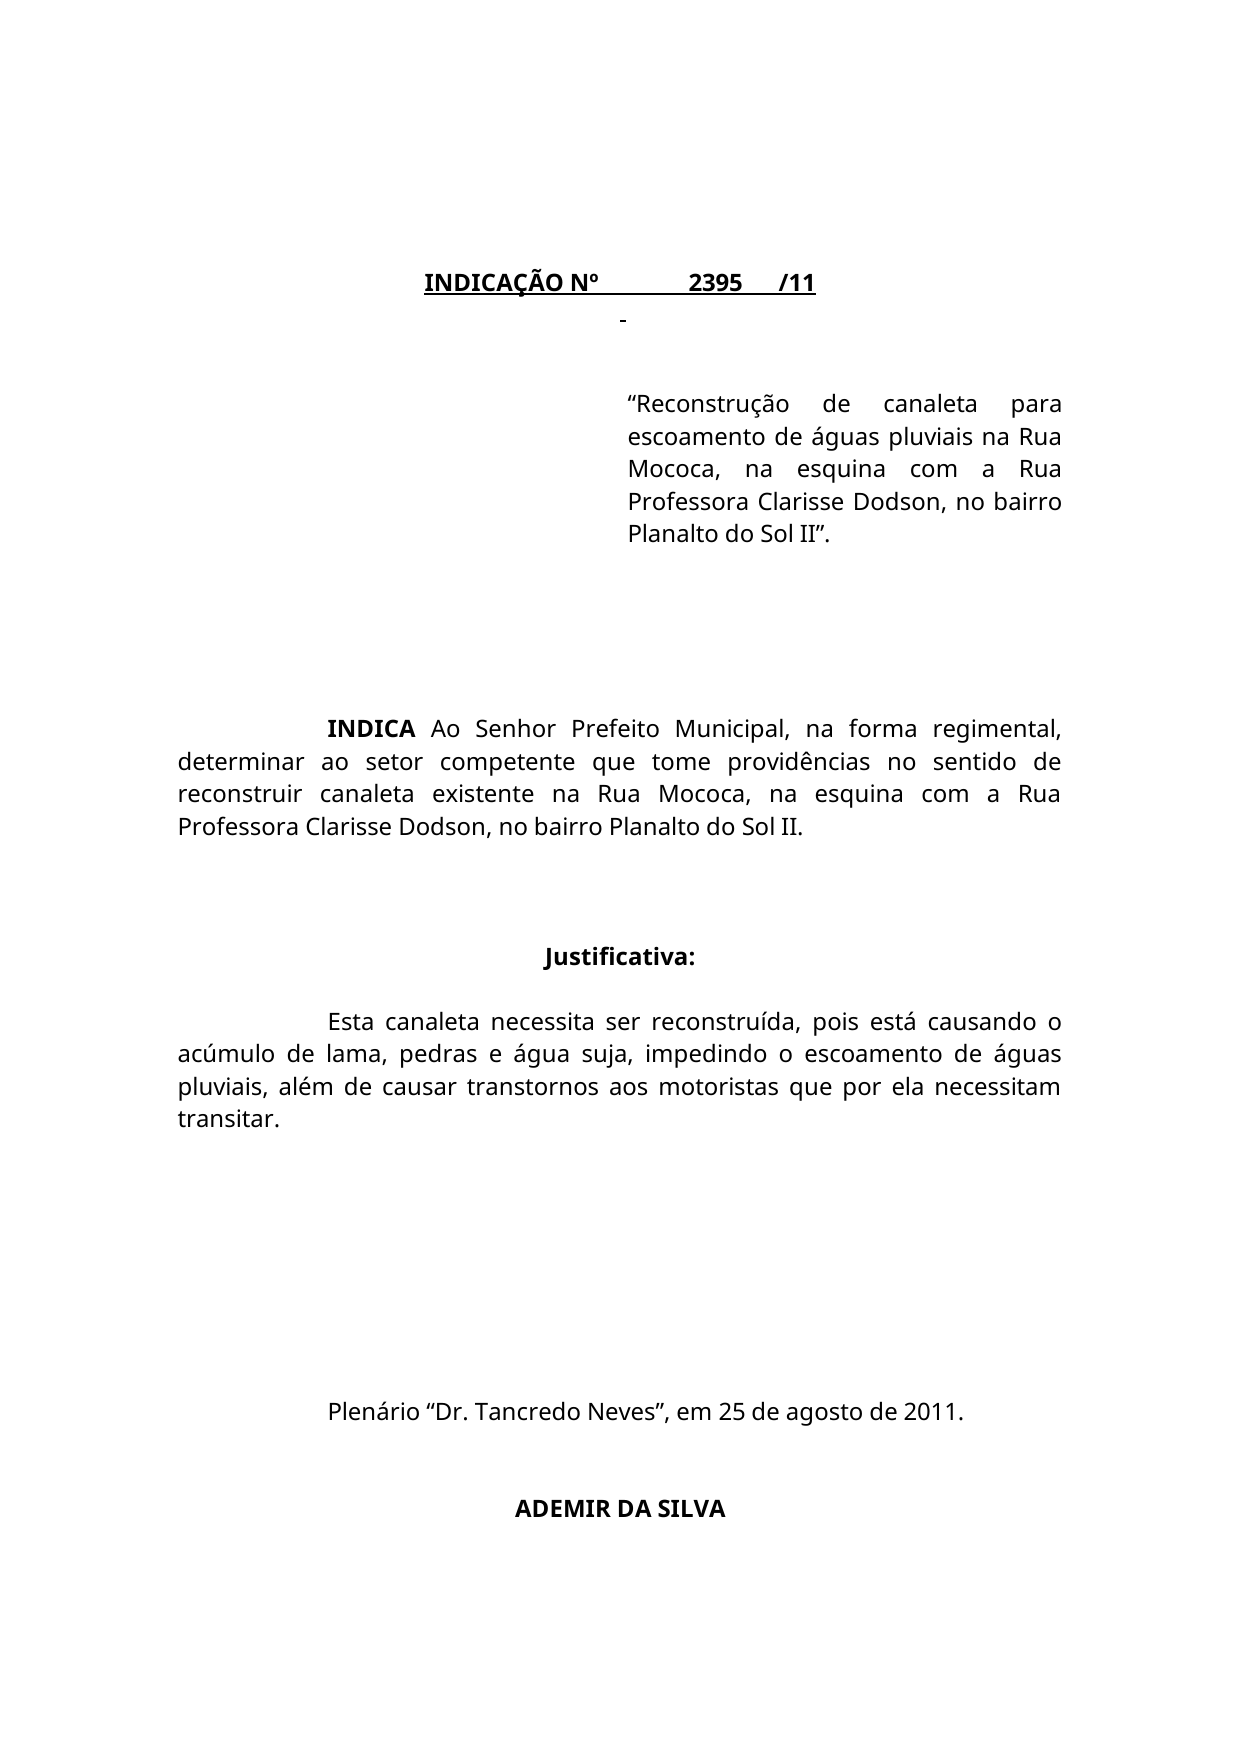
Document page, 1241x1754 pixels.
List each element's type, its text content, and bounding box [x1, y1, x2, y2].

text Esta canaleta necessita ser reconstruída, pois está causando o acúmulo de lama, pedras e água suja, impedindo o escoamento de águas pluviais, além de causar transtornos aos motoristas que por ela necessitam transitar. [177, 1005, 1063, 1135]
text “Reconstrução de canaleta para escoamento de águas pluviais na Rua Mococa, na esquina com a Rua Professora Clarisse Dodson, no bairro Planalto do Sol II”. [627, 387, 1063, 550]
title INDICAÇÃO Nº 2395 /11 [177, 266, 1063, 298]
text Justificativa: [177, 940, 1063, 972]
text INDICA Ao Senhor Prefeito Municipal, na forma regimental, determinar ao setor competente que tome providências no sentido de reconstruir canaleta existente na Rua Mococa, na esquina com a Rua Professora Clarisse Dodson, no bairro Planalto do Sol II. [177, 712, 1063, 842]
text Plenário “Dr. Tancredo Neves”, em 25 de agosto de 2011. [177, 1395, 1063, 1427]
text ADEMIR DA SILVA [177, 1492, 1063, 1525]
